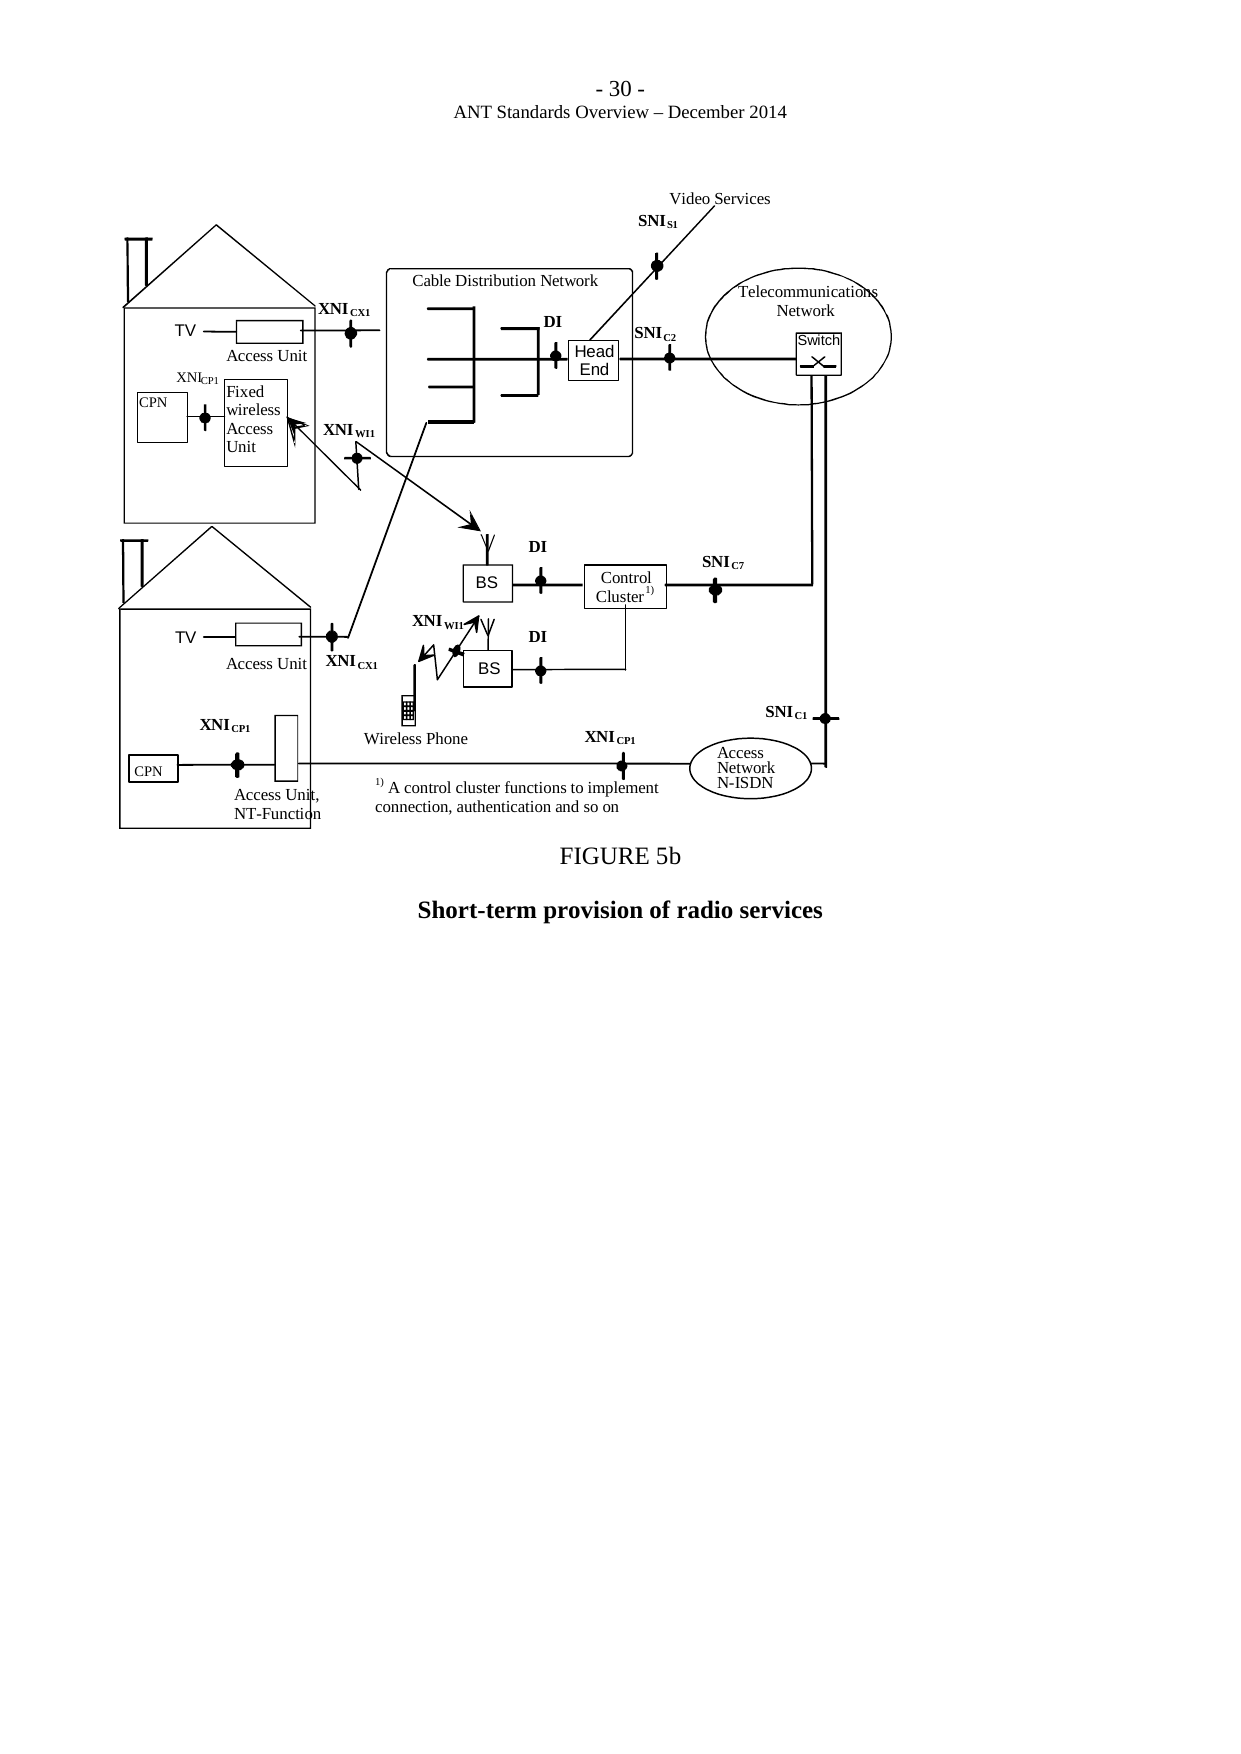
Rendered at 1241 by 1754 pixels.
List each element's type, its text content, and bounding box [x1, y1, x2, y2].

table_cell [107, 171, 1149, 829]
title Short-term provision of radio services [118, 895, 1122, 924]
text FigURE 5b [118, 841, 1122, 870]
